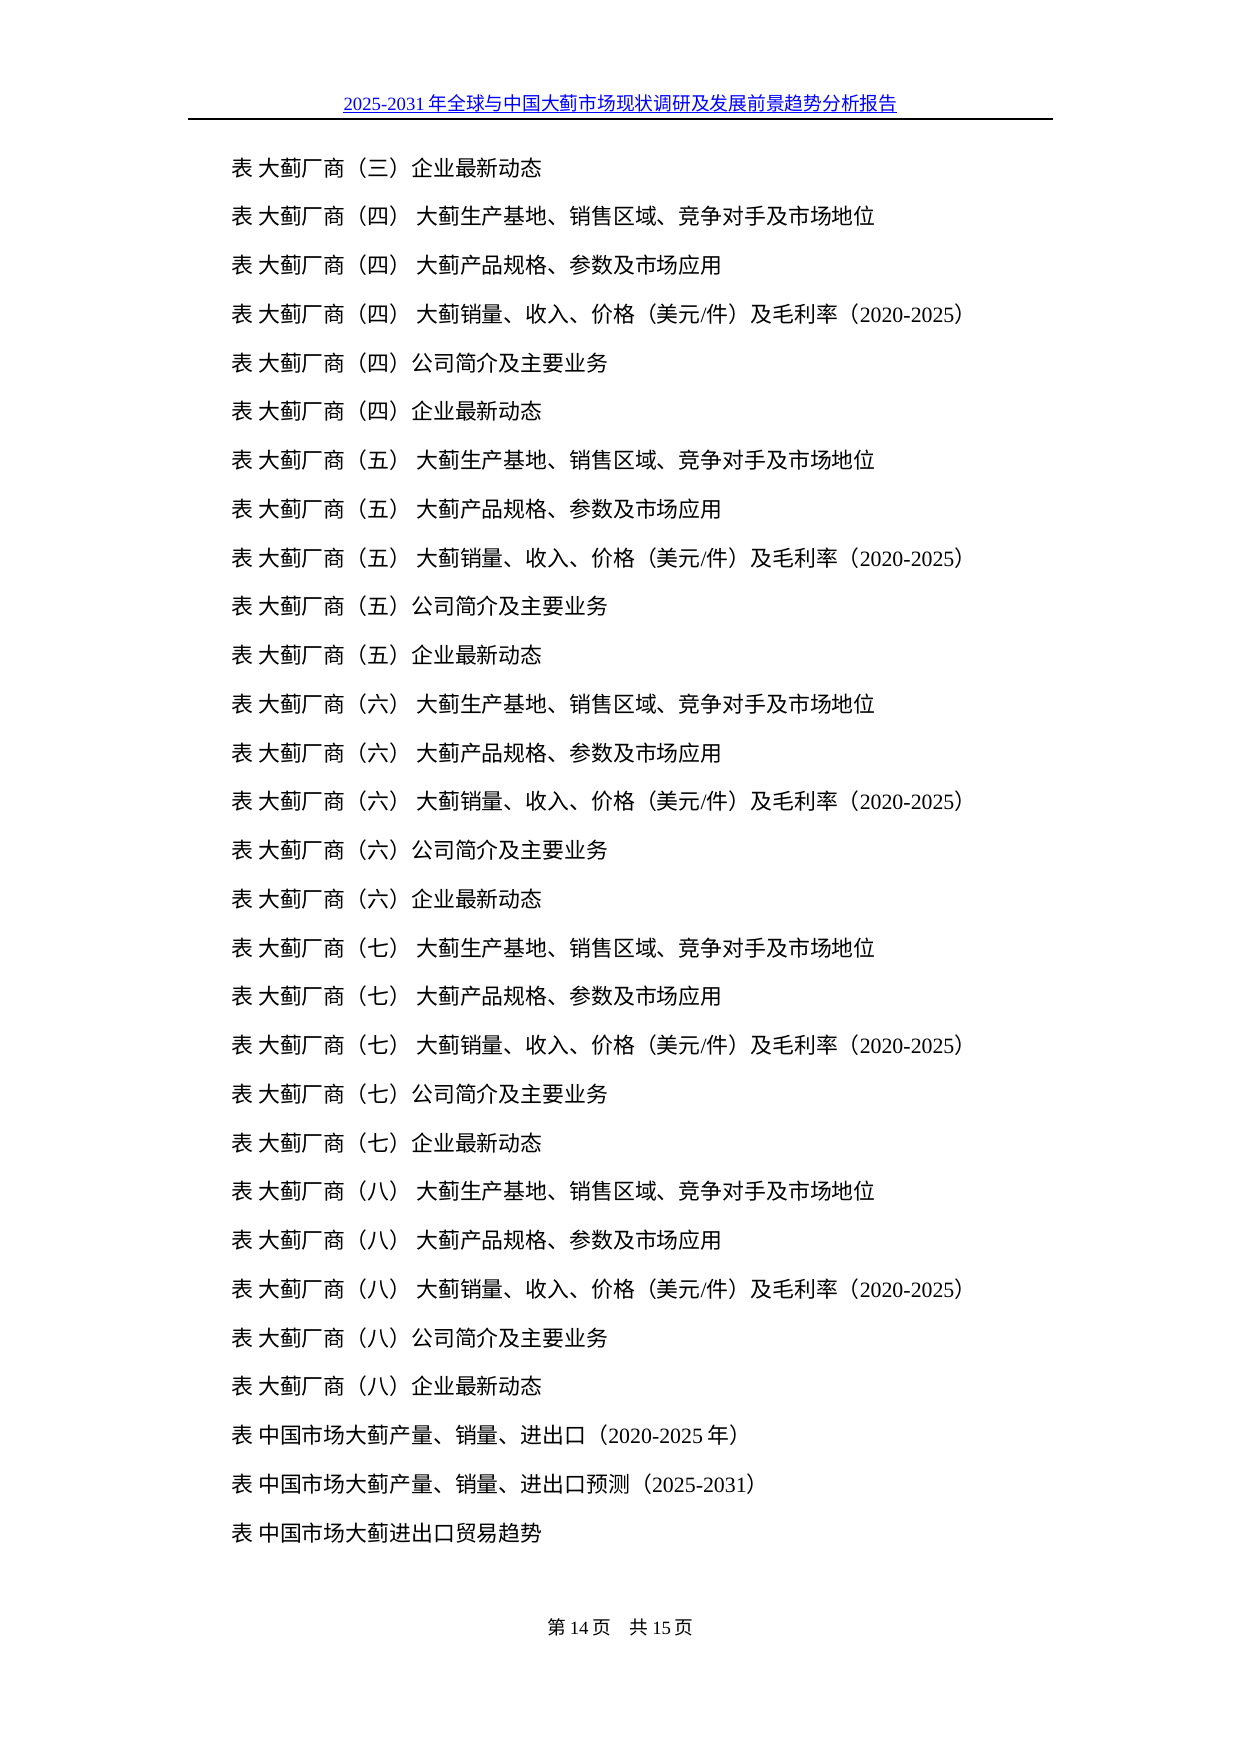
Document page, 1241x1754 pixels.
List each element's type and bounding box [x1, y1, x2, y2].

text [187, 150, 1053, 1548]
